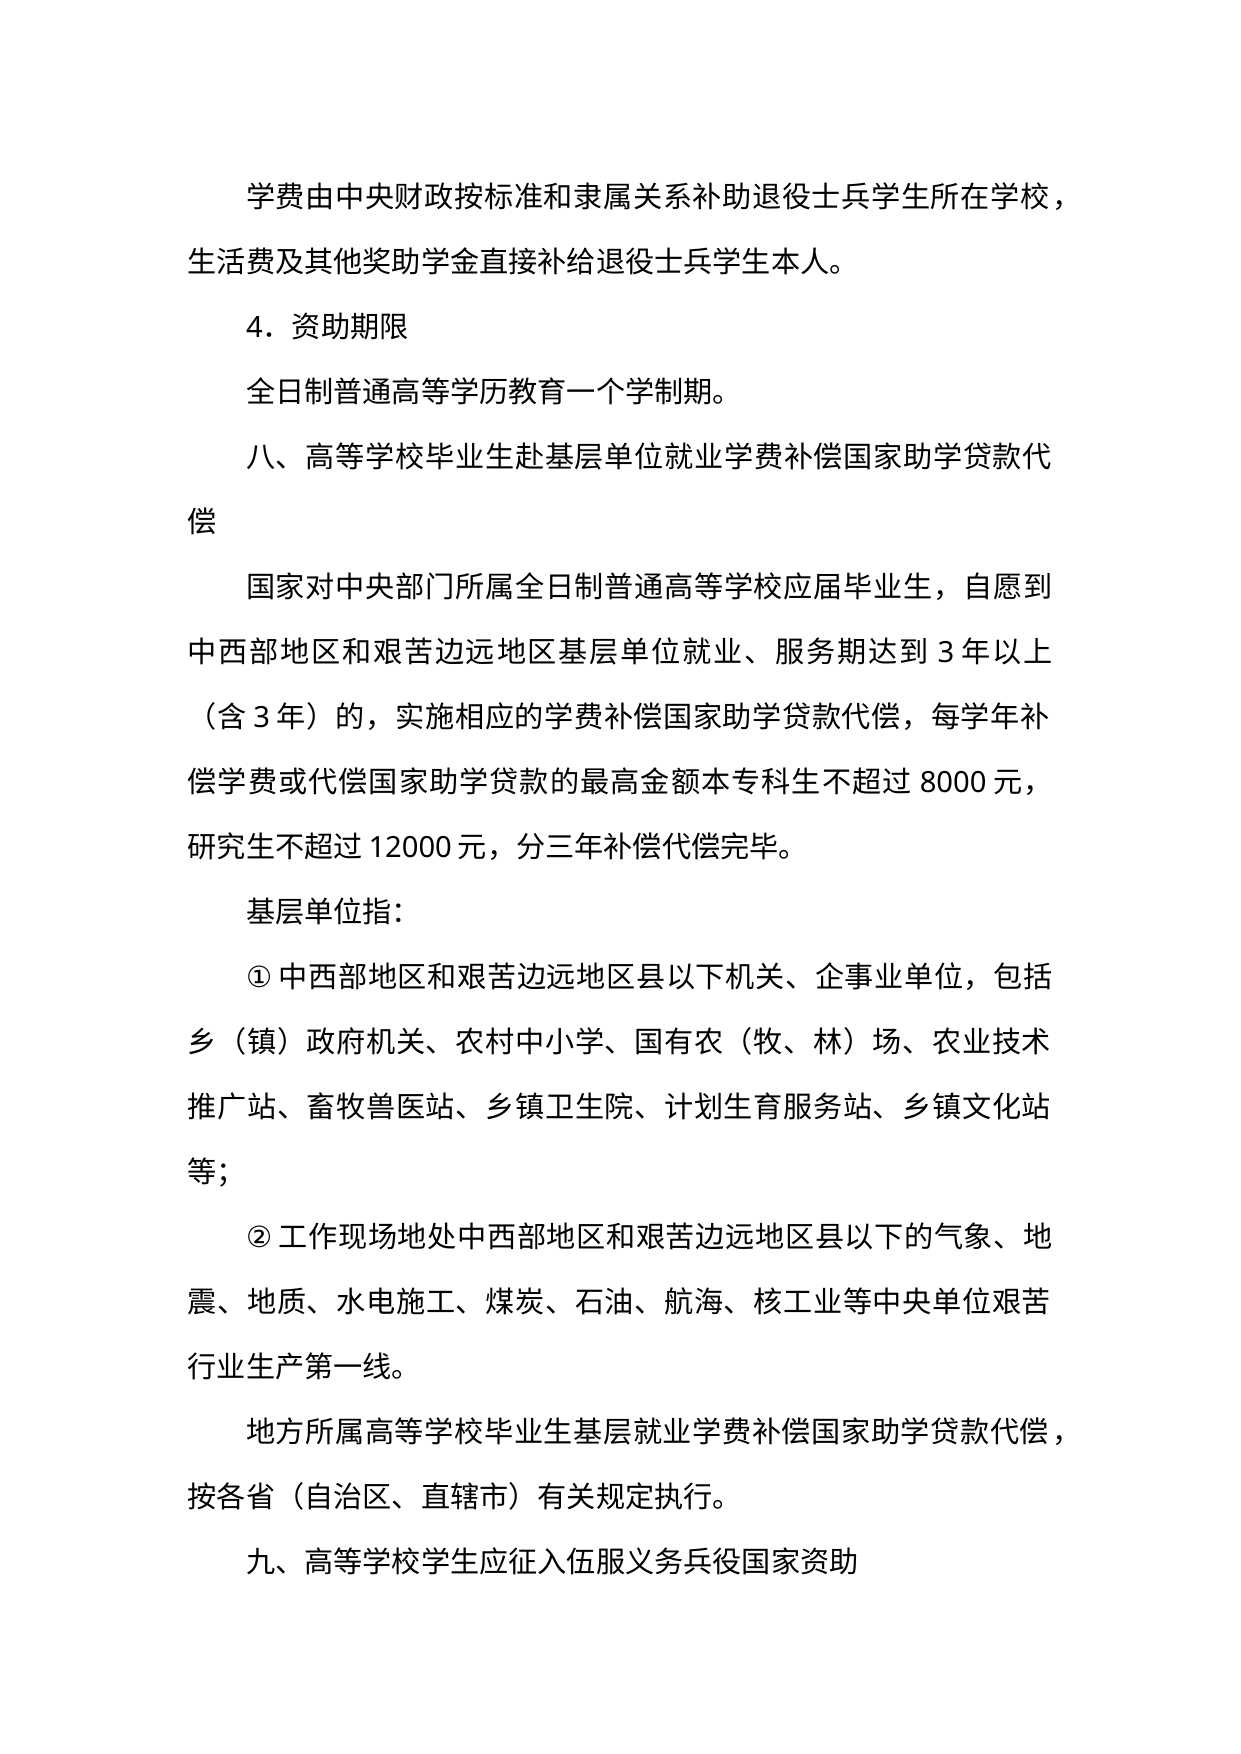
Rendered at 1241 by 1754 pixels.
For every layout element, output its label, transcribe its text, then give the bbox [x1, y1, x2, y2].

text 国家对中央部门所属全日制普通高等学校应届毕业生，自愿到中西部地区和艰苦边远地区基层单位就业、服务期达到3年以上（含3年）的，实施相应的学费补偿国家助学贷款代偿，每学年补偿学费或代偿国家助学贷款的最高金额本专科生不超过8000元，研究生不超过12000元，分三年补偿代偿完毕。 [187, 552, 1053, 877]
text 地方所属高等学校毕业生基层就业学费补偿国家助学贷款代偿，按各省（自治区、直辖市）有关规定执行。 [187, 1397, 1053, 1527]
text 全日制普通高等学历教育一个学制期。 [187, 357, 1053, 422]
text 基层单位指： [187, 877, 1053, 942]
text 八、高等学校毕业生赴基层单位就业学费补偿国家助学贷款代偿 [187, 422, 1053, 552]
text ②工作现场地处中西部地区和艰苦边远地区县以下的气象、地震、地质、水电施工、煤炭、石油、航海、核工业等中央单位艰苦行业生产第一线。 [187, 1202, 1053, 1397]
text ①中西部地区和艰苦边远地区县以下机关、企事业单位，包括乡（镇）政府机关、农村中小学、国有农（牧、林）场、农业技术推广站、畜牧兽医站、乡镇卫生院、计划生育服务站、乡镇文化站等； [187, 942, 1053, 1202]
text 4．资助期限 [187, 292, 1053, 357]
text 学费由中央财政按标准和隶属关系补助退役士兵学生所在学校，生活费及其他奖助学金直接补给退役士兵学生本人。 [187, 162, 1053, 292]
text 九、高等学校学生应征入伍服义务兵役国家资助 [187, 1527, 1053, 1592]
